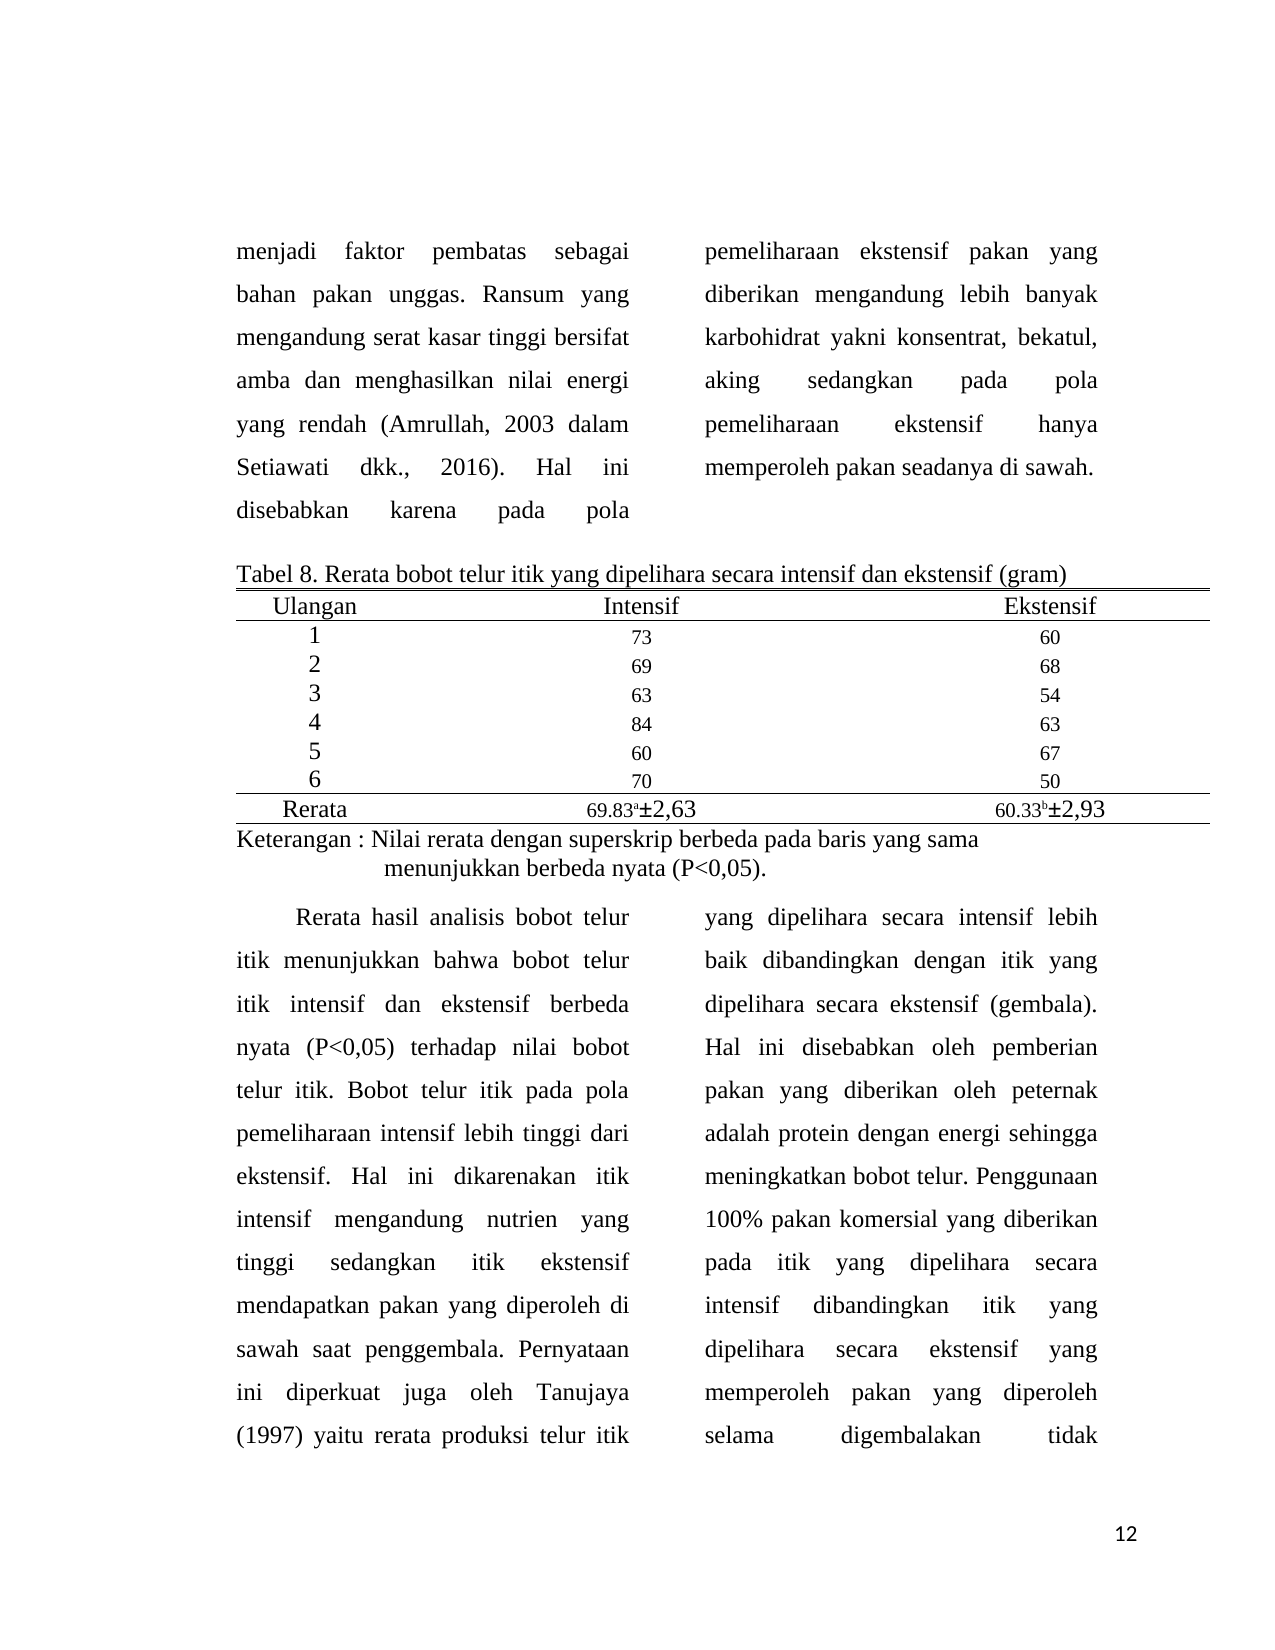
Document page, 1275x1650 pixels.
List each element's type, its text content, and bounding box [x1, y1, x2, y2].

table_cell 84 [393, 707, 890, 736]
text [704, 902, 1098, 1449]
table_cell 60.33b±2,93 [890, 794, 1210, 823]
table_cell 60 [890, 621, 1210, 649]
table_cell 60 [393, 736, 890, 764]
table_cell 63 [393, 678, 890, 707]
table_cell 6 [236, 765, 393, 793]
table_header Intensif [393, 591, 890, 619]
table_cell 50 [890, 765, 1210, 793]
table_cell 68 [890, 649, 1210, 678]
table_cell 67 [890, 736, 1210, 764]
table_header Ulangan [236, 591, 393, 619]
table_cell 54 [890, 678, 1210, 707]
table_cell 69.83a±2,63 [393, 794, 890, 823]
table_cell 4 [236, 707, 393, 736]
table_header Ekstensif [890, 591, 1210, 619]
table_cell Rerata [236, 794, 393, 823]
table_cell 70 [393, 765, 890, 793]
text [704, 236, 1098, 481]
table_cell 63 [890, 707, 1210, 736]
table_cell 1 [236, 621, 393, 649]
text Keterangan : Nilai rerata dengan superskrip berbeda pada baris yang sama menunjukkan berbeda nyata (P<0,05). [236, 824, 1098, 882]
text Tabel 8. Rerata bobot telur itik yang dipelihara secara intensif dan ekstensif (gram) [236, 559, 1098, 588]
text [236, 902, 629, 1449]
table_cell 69 [393, 649, 890, 678]
table_cell 73 [393, 621, 890, 649]
table_cell 3 [236, 678, 393, 707]
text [236, 236, 629, 524]
table_cell 2 [236, 649, 393, 678]
table_cell 5 [236, 736, 393, 764]
